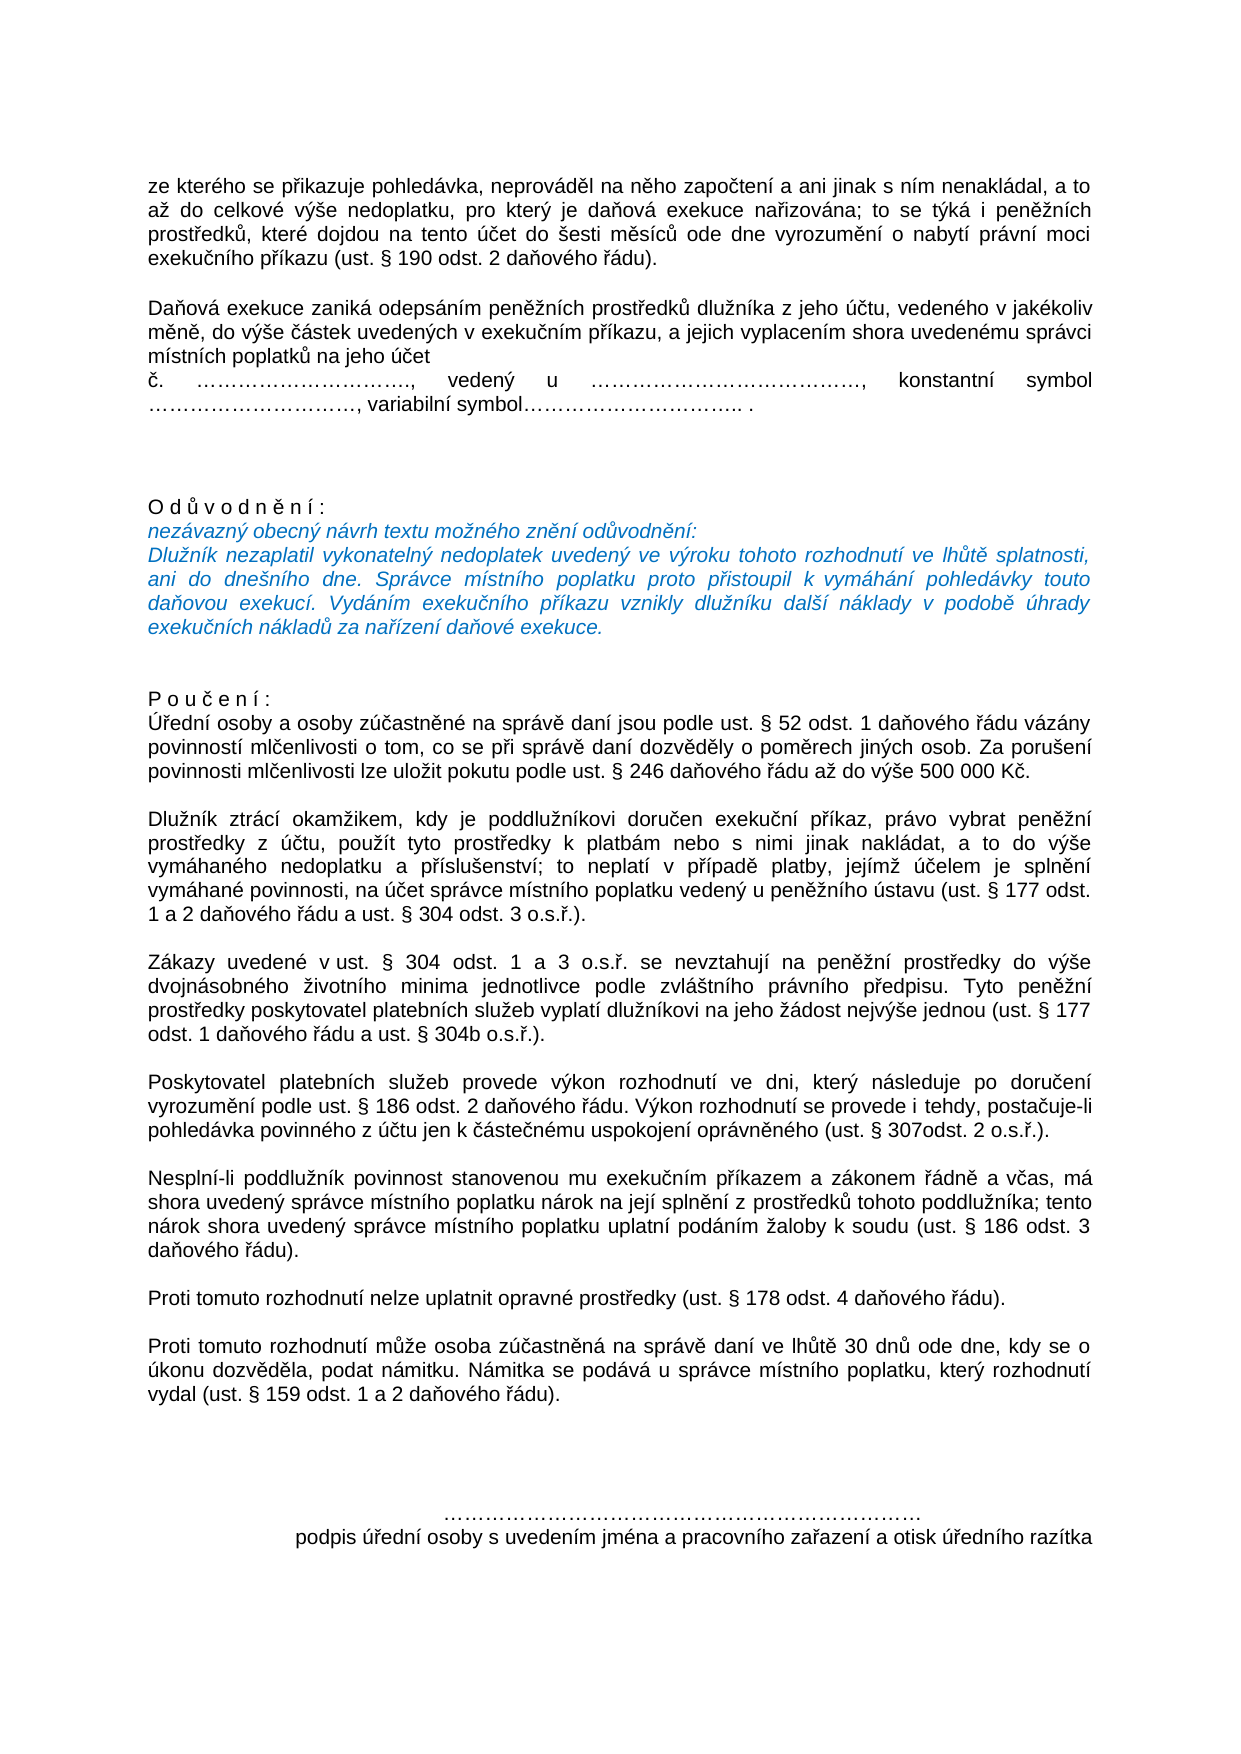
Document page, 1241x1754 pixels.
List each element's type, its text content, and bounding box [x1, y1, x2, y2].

text Daňová exekuce zaniká odepsáním peněžních prostředků dlužníka z jeho účtu, vedeného v jakékoliv měně, do výše částek uvedených v exekučním příkazu, a jejich vyplacením shora uvedenému správci místních poplatků na jeho účet [148, 296, 1093, 368]
text ze kterého se přikazuje pohledávka, neprováděl na něho započtení a ani jinak s ním nenakládal, a to až do celkové výše nedoplatku, pro který je daňová exekuce nařizována; to se týká i peněžních prostředků, které dojdou na tento účet do šesti měsíců ode dne vyrozumění o nabytí právní moci exekučního příkazu (ust. § 190 odst. 2 daňového řádu). [148, 174, 1093, 270]
text Zákazy uvedené v ust. § 304 odst. 1 a 3 o.s.ř. se nevztahují na peněžní prostředky do výše dvojnásobného životního minima jednotlivce podle zvláštního právního předpisu. Tyto peněžní prostředky poskytovatel platebních služeb vyplatí dlužníkovi na jeho žádost nejvýše jednou (ust. § 177 odst. 1 daňového řádu a ust. § 304b o.s.ř.). [148, 950, 1093, 1046]
text Dlužník ztrácí okamžikem, kdy je poddlužníkovi doručen exekuční příkaz, právo vybrat peněžní prostředky z účtu, použít tyto prostředky k platbám nebo s nimi jinak nakládat, a to do výše vymáhaného nedoplatku a příslušenství; to neplatí v případě platby, jejímž účelem je splnění vymáhané povinnosti, na účet správce místního poplatku vedený u peněžního ústavu (ust. § 177 odst. 1 a 2 daňového řádu a ust. § 304 odst. 3 o.s.ř.). [148, 806, 1093, 926]
text Proti tomuto rozhodnutí nelze uplatnit opravné prostředky (ust. § 178 odst. 4 daňového řádu). [148, 1286, 1093, 1309]
text č. …………………………., vedený u …………………………………, konstantní symbol …………………………, variabilní symbol………………………….. . [148, 368, 1093, 416]
text Proti tomuto rozhodnutí může osoba zúčastněná na správě daní ve lhůtě 30 dnů ode dne, kdy se o úkonu dozvěděla, podat námitku. Námitka se podává u správce místního poplatku, který rozhodnutí vydal (ust. § 159 odst. 1 a 2 daňového řádu). [148, 1333, 1093, 1405]
text Dlužník nezaplatil vykonatelný nedoplatek uvedený ve výroku tohoto rozhodnutí ve lhůtě splatnosti, ani do dnešního dne. Správce místního poplatku proto přistoupil k vymáhání pohledávky touto daňovou exekucí. Vydáním exekučního příkazu vznikly dlužníku další náklady v podobě úhrady exekučních nákladů za nařízení daňové exekuce. [148, 543, 1093, 639]
text podpis úřední osoby s uvedením jména a pracovního zařazení a otisk úředního razítka [148, 1525, 1093, 1549]
text Poskytovatel platebních služeb provede výkon rozhodnutí ve dni, který následuje po doručení vyrozumění podle ust. § 186 odst. 2 daňového řádu. Výkon rozhodnutí se provede i tehdy, postačuje-li pohledávka povinného z účtu jen k částečnému uspokojení oprávněného (ust. § 307odst. 2 o.s.ř.). [148, 1070, 1093, 1142]
text nezávazný obecný návrh textu možného znění odůvodnění: [148, 519, 1093, 543]
text Úřední osoby a osoby zúčastněné na správě daní jsou podle ust. § 52 odst. 1 daňového řádu vázány povinností mlčenlivosti o tom, co se při správě daní dozvěděly o poměrech jiných osob. Za porušení povinnosti mlčenlivosti lze uložit pokutu podle ust. § 246 daňového řádu až do výše 500 000 Kč. [148, 711, 1093, 782]
text Nesplní-li poddlužník povinnost stanovenou mu exekučním příkazem a zákonem řádně a včas, má shora uvedený správce místního poplatku nárok na její splnění z prostředků tohoto poddlužníka; tento nárok shora uvedený správce místního poplatku uplatní podáním žaloby k soudu (ust. § 186 odst. 3 daňového řádu). [148, 1166, 1093, 1262]
text P o u č e n í : [148, 687, 1093, 711]
text O d ů v o d n ě n í : [148, 495, 1093, 519]
text …………………………………………………………… [369, 1501, 1093, 1525]
